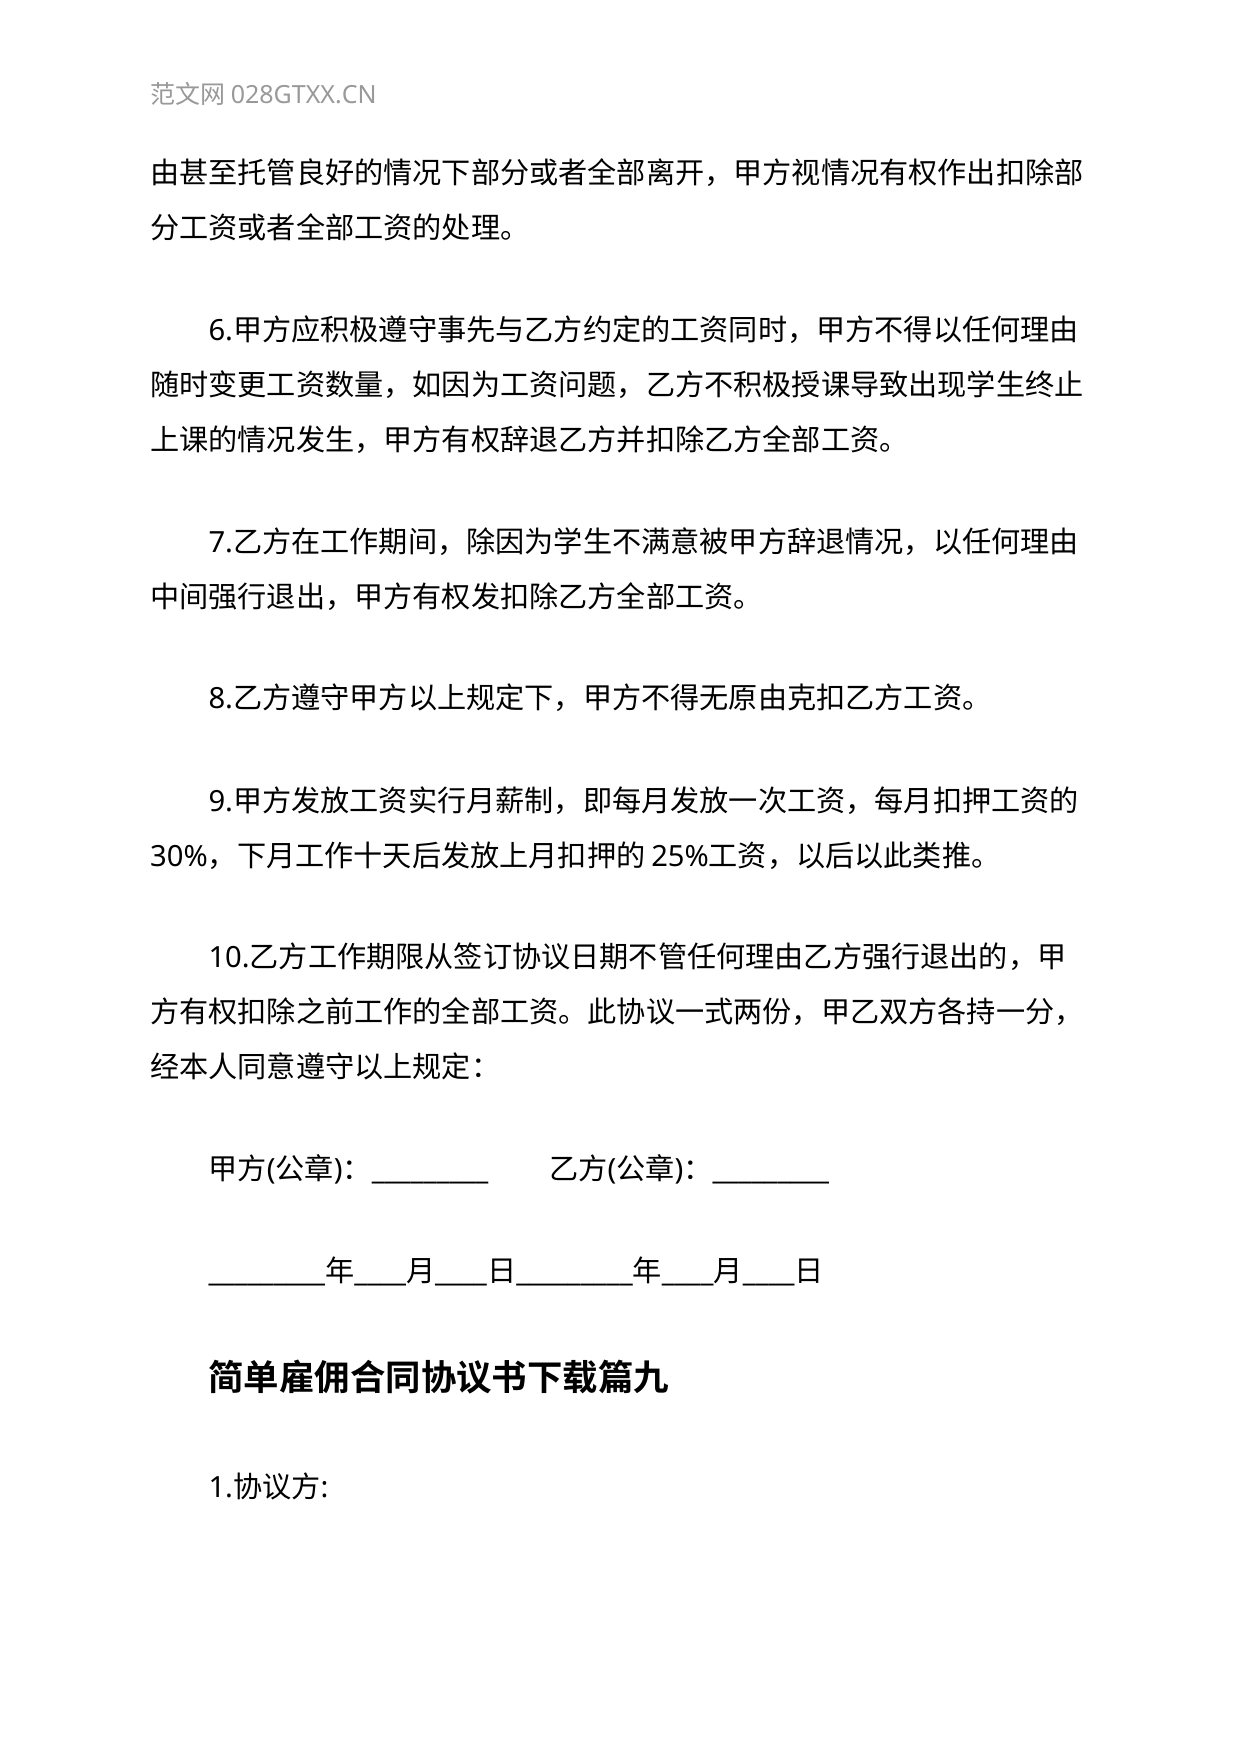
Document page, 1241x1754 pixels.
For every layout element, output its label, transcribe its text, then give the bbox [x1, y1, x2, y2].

text 8.乙方遵守甲方以上规定下，甲方不得无原由克扣乙方工资。 [150, 675, 1090, 717]
text 简单雇佣合同协议书下载篇九 [150, 1350, 1090, 1401]
text 6.甲方应积极遵守事先与乙方约定的工资同时，甲方不得以任何理由随时变更工资数量，如因为工资问题，乙方不积极授课导致出现学生终止上课的情况发生，甲方有权辞退乙方并扣除乙方全部工资。 [150, 307, 1090, 459]
text 甲方(公章)：_________ 乙方(公章)：_________ [150, 1146, 1090, 1188]
text _________年____月____日_________年____月____日 [150, 1248, 1090, 1290]
text 9.甲方发放工资实行月薪制，即每月发放一次工资，每月扣押工资的30%，下月工作十天后发放上月扣押的25%工资，以后以此类推。 [150, 777, 1090, 874]
text 7.乙方在工作期间，除因为学生不满意被甲方辞退情况，以任何理由中间强行退出，甲方有权发扣除乙方全部工资。 [150, 518, 1090, 616]
text 10.乙方工作期限从签订协议日期不管任何理由乙方强行退出的，甲方有权扣除之前工作的全部工资。此协议一式两份，甲乙双方各持一分，经本人同意遵守以上规定： [150, 934, 1090, 1086]
text 1.协议方: [150, 1463, 1090, 1506]
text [150, 150, 1090, 247]
